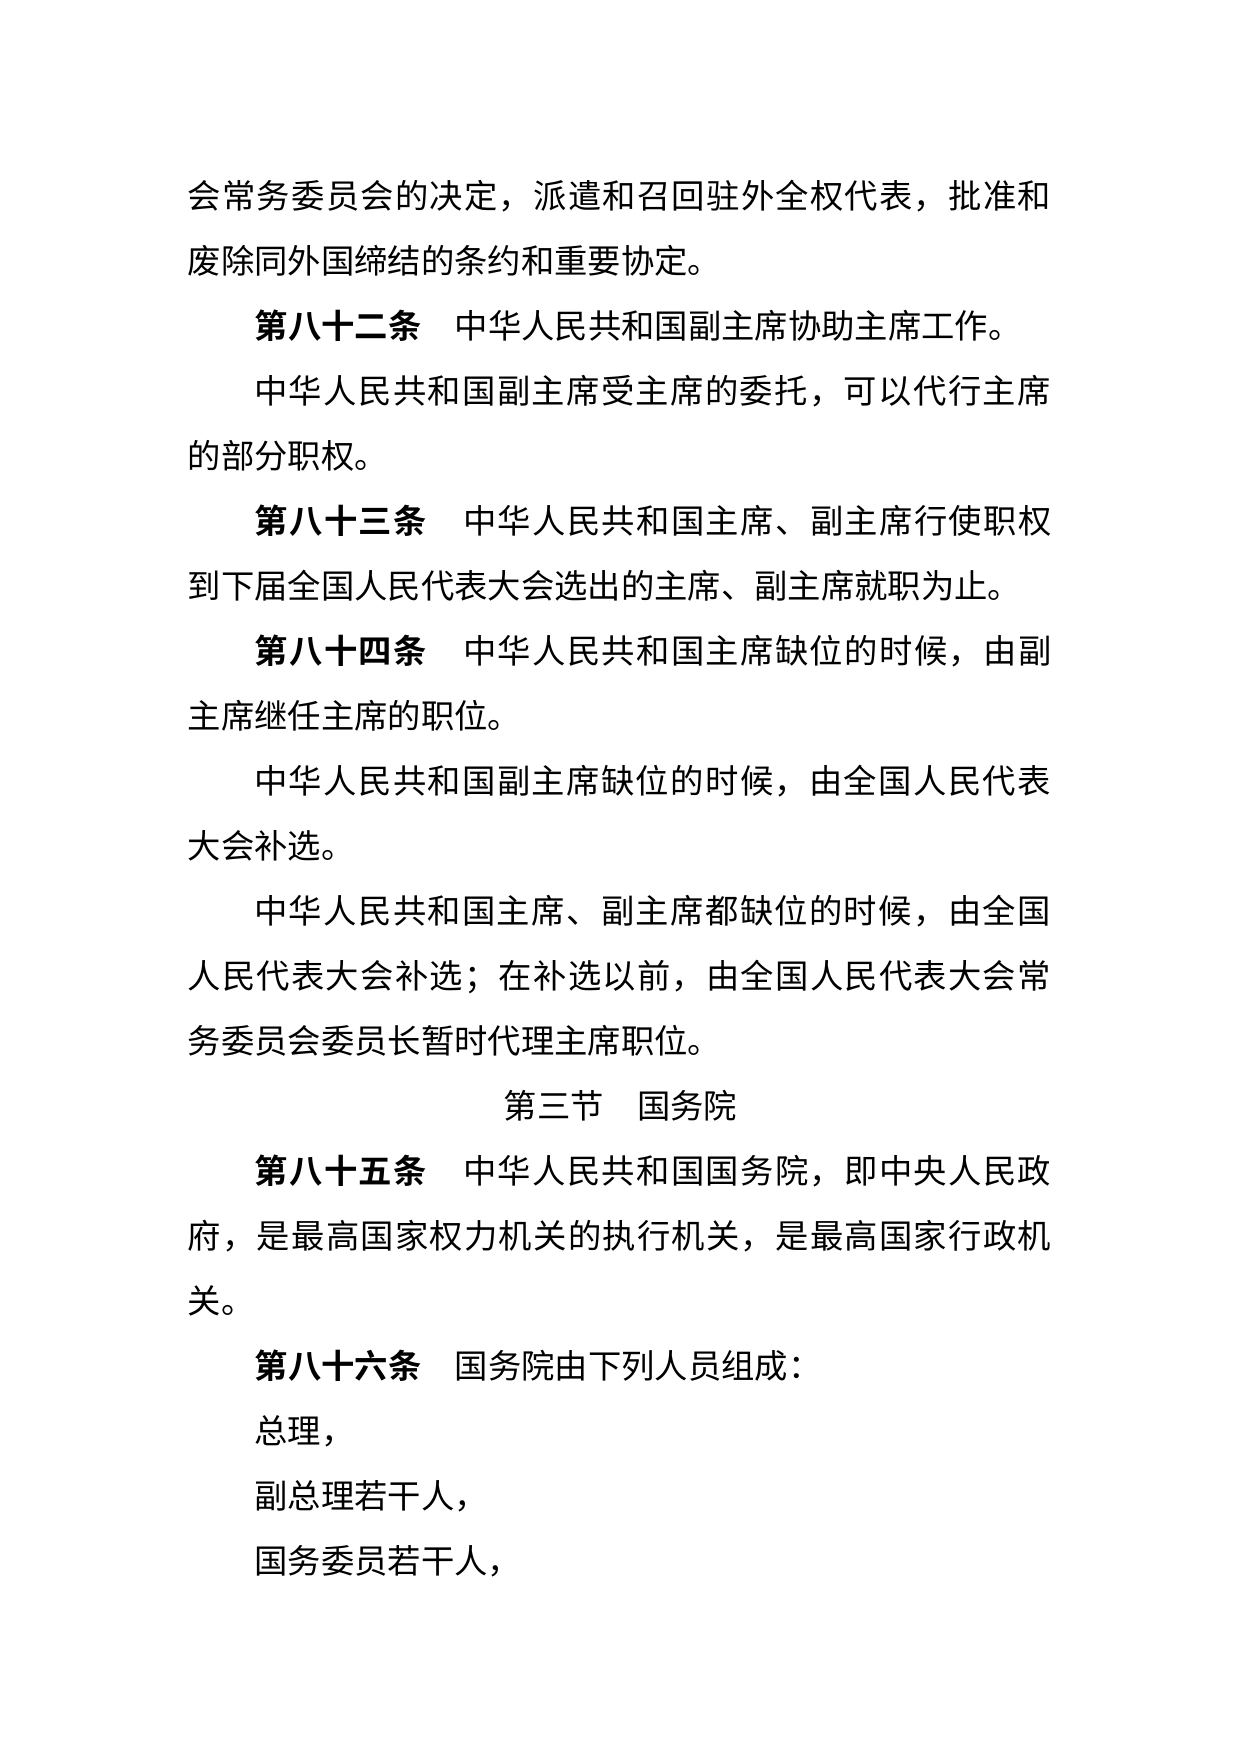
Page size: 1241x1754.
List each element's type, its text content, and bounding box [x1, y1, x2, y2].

text 第三节 国务院 [187, 1072, 1053, 1137]
text 第八十四条 中华人民共和国主席缺位的时候，由副主席继任主席的职位。 [187, 617, 1053, 747]
text 第八十五条 中华人民共和国国务院，即中央人民政府，是最高国家权力机关的执行机关，是最高国家行政机关。 [187, 1137, 1053, 1332]
text 中华人民共和国副主席受主席的委托，可以代行主席的部分职权。 [187, 357, 1053, 487]
text 总理， [187, 1397, 1053, 1462]
text 第八十二条 中华人民共和国副主席协助主席工作。 [187, 292, 1053, 357]
text 国务委员若干人， [187, 1527, 1053, 1592]
text 副总理若干人， [187, 1462, 1053, 1527]
text 第八十六条 国务院由下列人员组成： [187, 1332, 1053, 1397]
text 中华人民共和国副主席缺位的时候，由全国人民代表大会补选。 [187, 747, 1053, 877]
text 中华人民共和国主席、副主席都缺位的时候，由全国人民代表大会补选；在补选以前，由全国人民代表大会常务委员会委员长暂时代理主席职位。 [187, 877, 1053, 1072]
text 第八十三条 中华人民共和国主席、副主席行使职权到下届全国人民代表大会选出的主席、副主席就职为止。 [187, 487, 1053, 617]
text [187, 162, 1053, 292]
